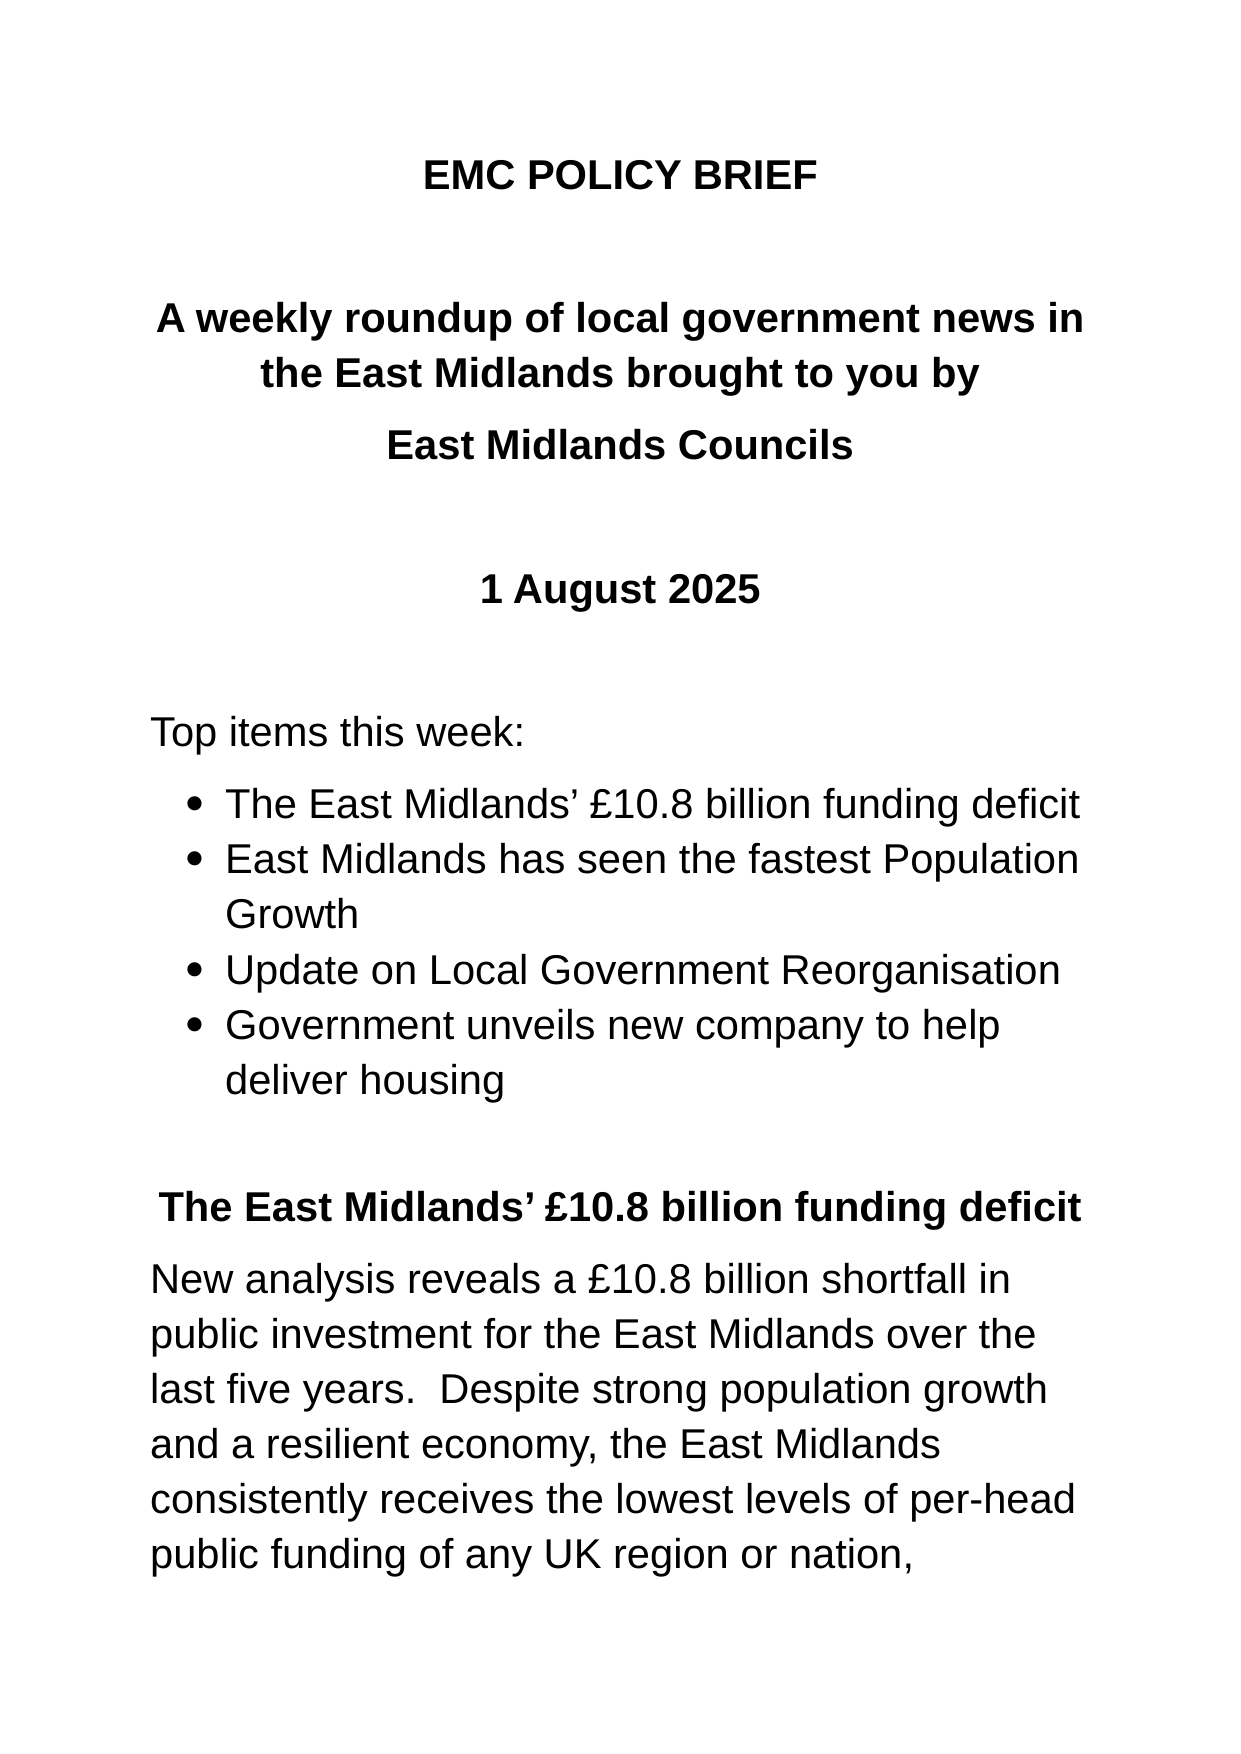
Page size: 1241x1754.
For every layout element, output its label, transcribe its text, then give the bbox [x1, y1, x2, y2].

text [150, 1254, 1090, 1578]
list Update on Local Government Reorganisation [187, 945, 1090, 993]
text The East Midlands’ £10.8 billion funding deficit [150, 1182, 1090, 1230]
list The East Midlands’ £10.8 billion funding deficit [187, 779, 1090, 827]
list Government unveils new company to help deliver housing [187, 1000, 1090, 1103]
text Top items this week: [150, 707, 1090, 755]
list East Midlands has seen the fastest Population Growth [187, 834, 1090, 938]
text A weekly roundup of local government news in the East Midlands brought to you by [150, 293, 1090, 397]
text East Midlands Councils [150, 420, 1090, 468]
text 1 August 2025 [150, 564, 1090, 612]
text EMC POLICY BRIEF [150, 150, 1090, 198]
